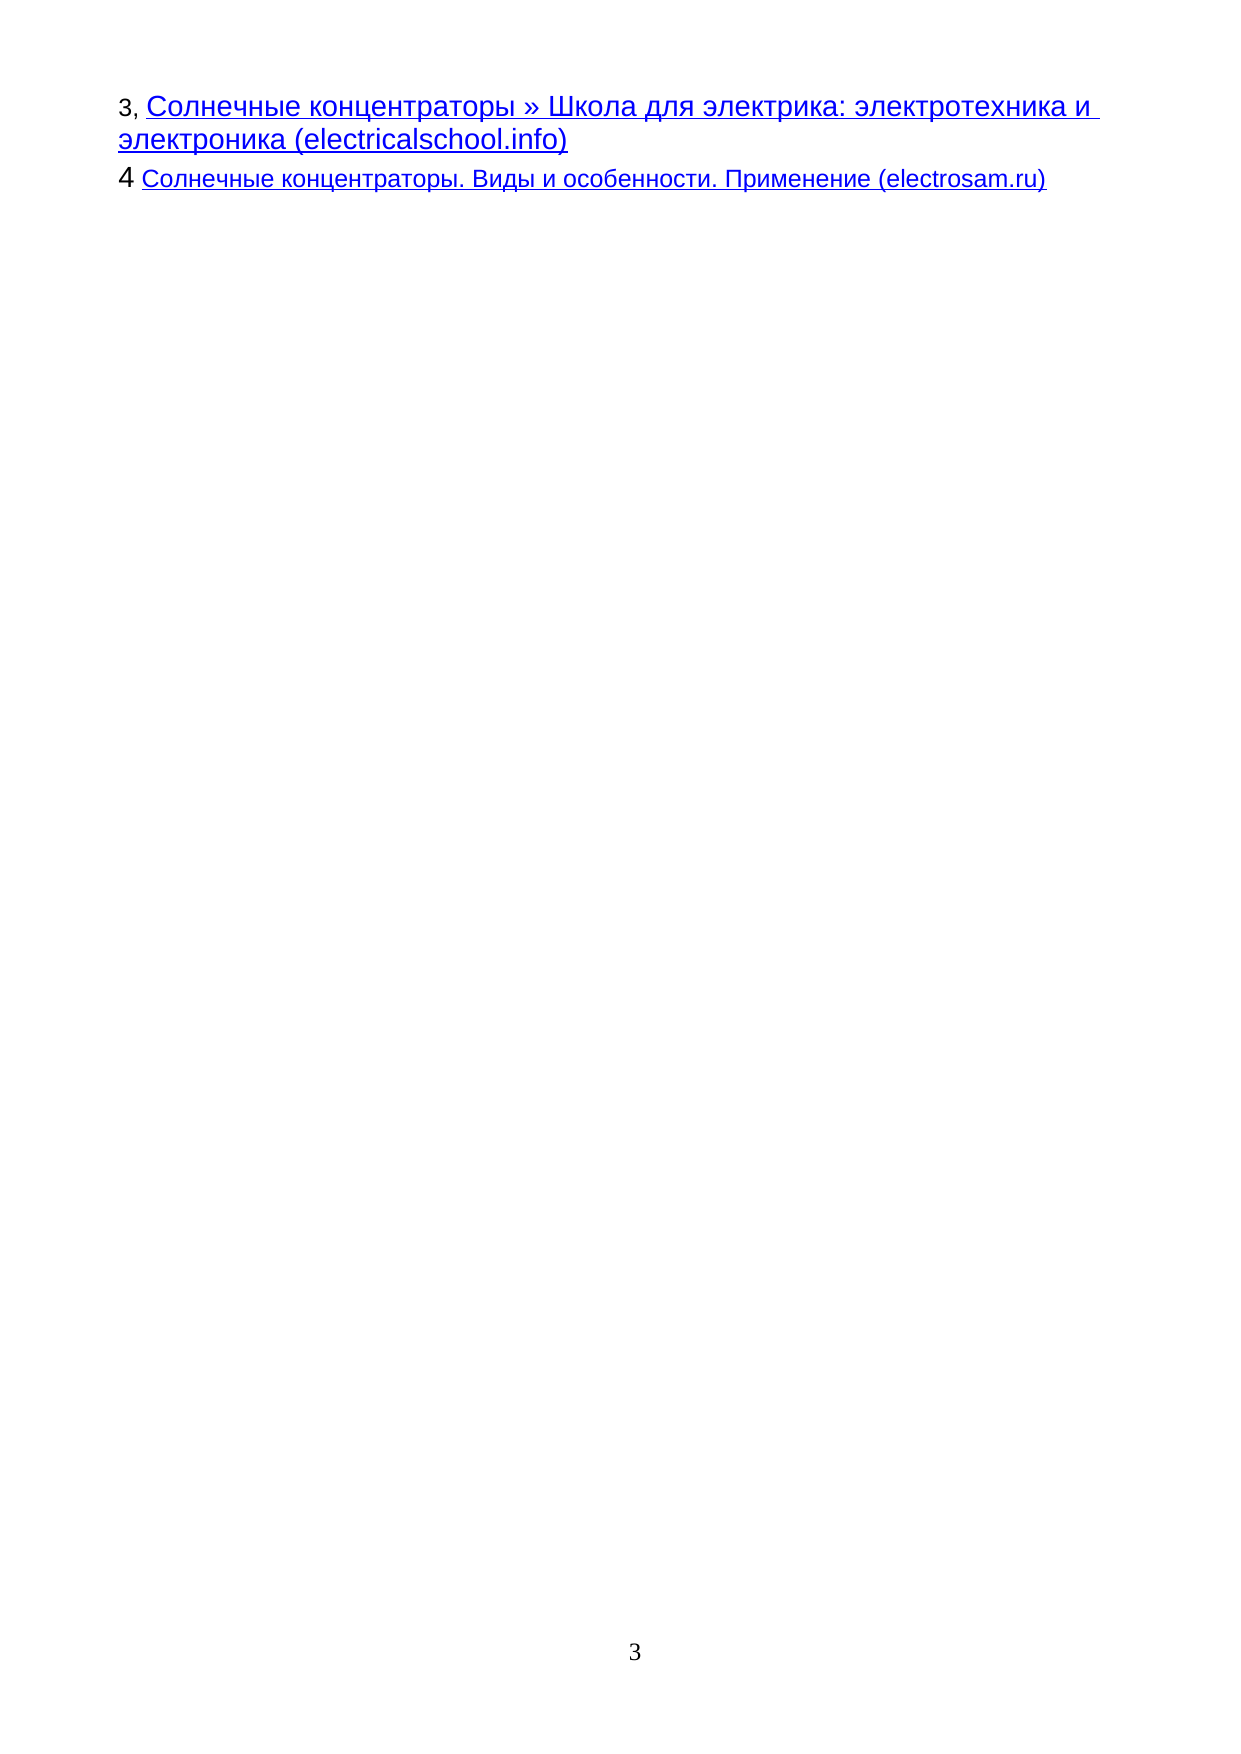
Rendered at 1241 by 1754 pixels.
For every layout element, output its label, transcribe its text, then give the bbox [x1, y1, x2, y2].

text 3, Солнечные концентраторы » Школа для электрика: электротехника и электроника (electricalschool.info) [118, 89, 1152, 156]
text 4 Солнечные концентраторы. Виды и особенности. Применение (electrosam.ru) [118, 160, 1152, 194]
